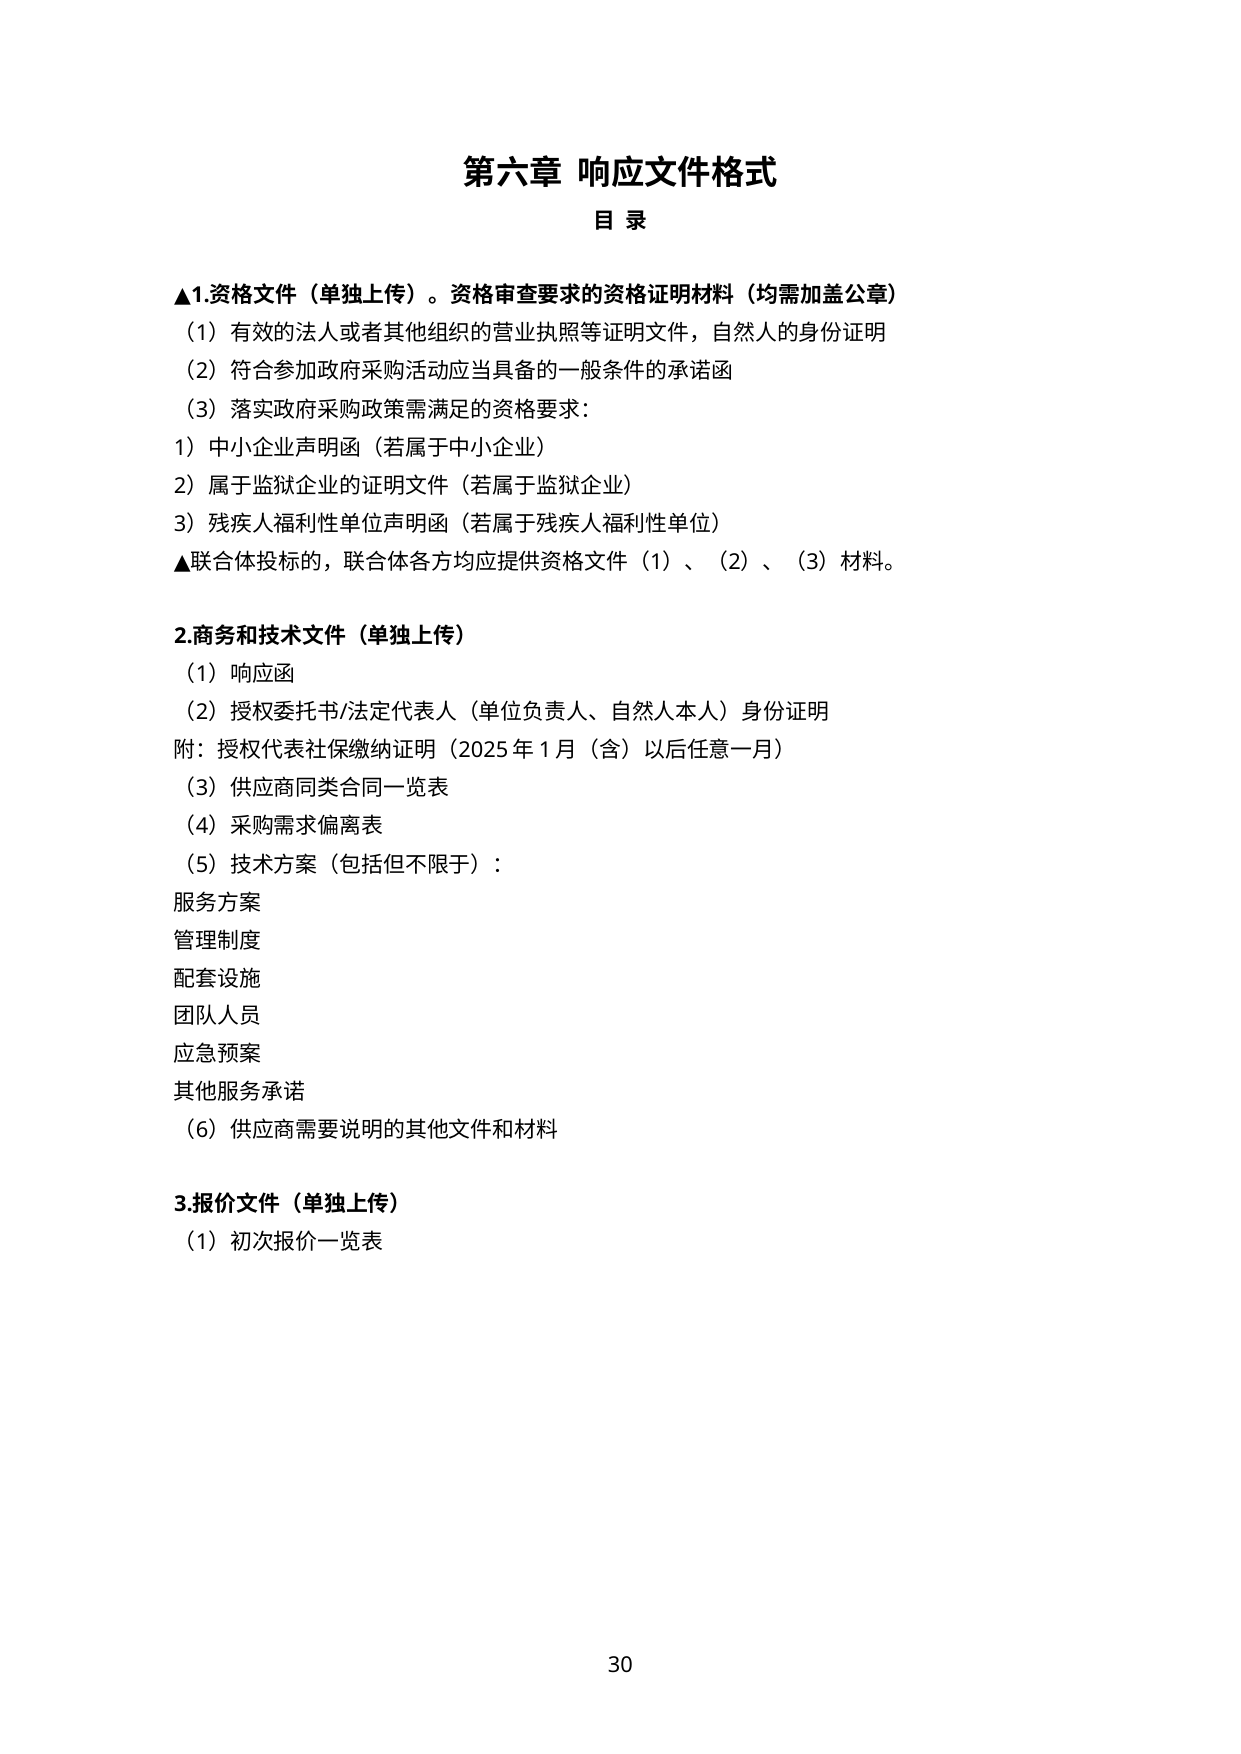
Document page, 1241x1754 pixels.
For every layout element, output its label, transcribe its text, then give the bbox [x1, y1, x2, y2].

text 管理制度 [130, 923, 1110, 954]
text 其他服务承诺 [130, 1074, 1110, 1106]
text 配套设施 [130, 961, 1110, 992]
text （6）供应商需要说明的其他文件和材料 [130, 1112, 1110, 1144]
text 3）残疾人福利性单位声明函（若属于残疾人福利性单位） [130, 506, 1110, 538]
text （1）初次报价一览表 [130, 1224, 1110, 1256]
text （2）授权委托书/法定代表人（单位负责人、自然人本人）身份证明 [130, 694, 1110, 726]
text 3.报价文件（单独上传） [130, 1186, 1110, 1218]
text （1）响应函 [130, 656, 1110, 688]
text 应急预案 [130, 1036, 1110, 1068]
text 第六章 响应文件格式 [130, 146, 1110, 194]
text ▲联合体投标的，联合体各方均应提供资格文件（1）、（2）、（3）材料。 [130, 544, 1110, 576]
text （3）落实政府采购政策需满足的资格要求： [130, 392, 1110, 423]
text 1）中小企业声明函（若属于中小企业） [130, 430, 1110, 461]
text 2）属于监狱企业的证明文件（若属于监狱企业） [130, 468, 1110, 499]
text （5）技术方案（包括但不限于）： [130, 847, 1110, 878]
text （2）符合参加政府采购活动应当具备的一般条件的承诺函 [130, 353, 1110, 385]
text 团队人员 [130, 998, 1110, 1030]
text 2.商务和技术文件（单独上传） [130, 618, 1110, 650]
text 附：授权代表社保缴纳证明（2025年1月（含）以后任意一月） [130, 732, 1110, 764]
text （4）采购需求偏离表 [130, 808, 1110, 840]
text 服务方案 [130, 885, 1110, 916]
text （1）有效的法人或者其他组织的营业执照等证明文件，自然人的身份证明 [130, 315, 1110, 347]
text （3）供应商同类合同一览表 [130, 770, 1110, 802]
text ▲1.资格文件（单独上传）。资格审查要求的资格证明材料（均需加盖公章） [130, 277, 1110, 309]
text 目 录 [130, 203, 1110, 235]
